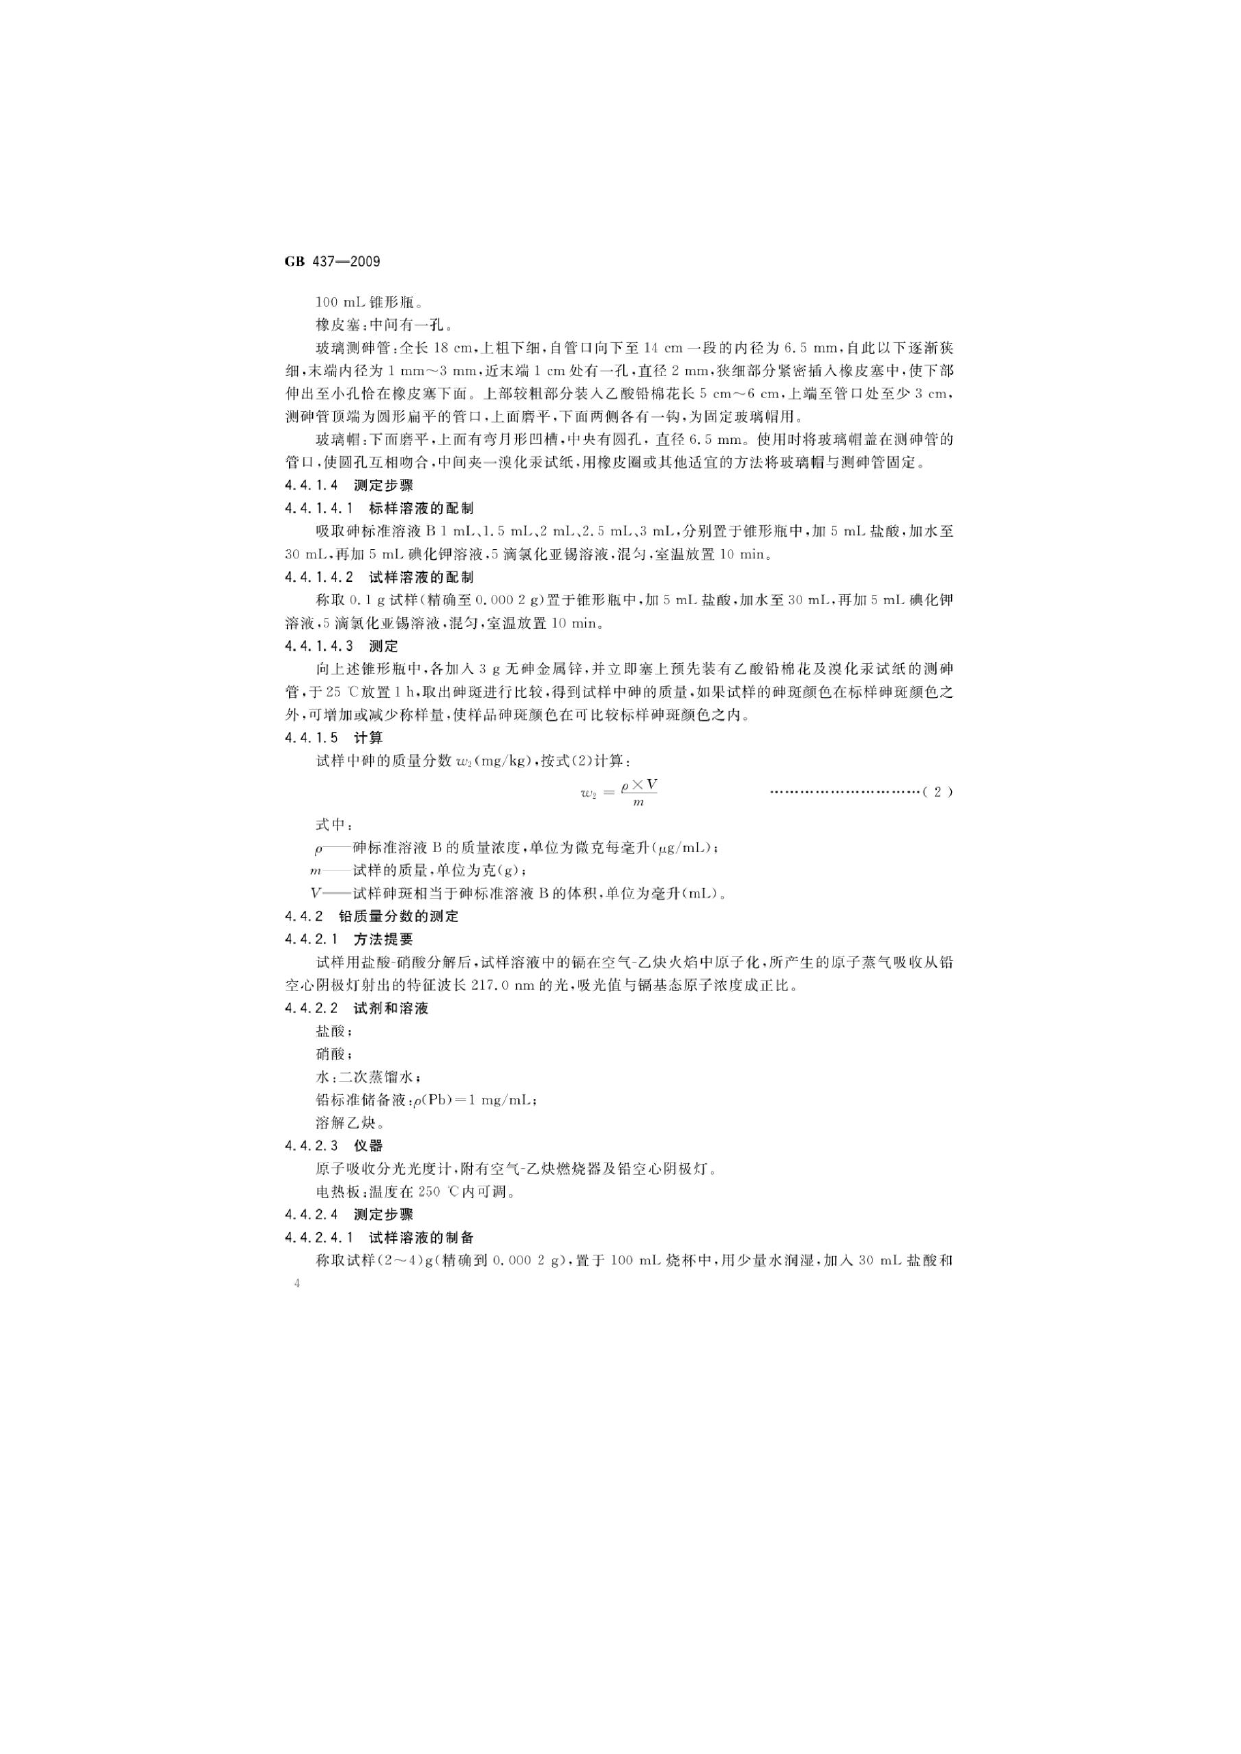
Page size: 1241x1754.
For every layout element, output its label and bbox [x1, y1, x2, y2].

picture [187, 162, 1051, 1382]
